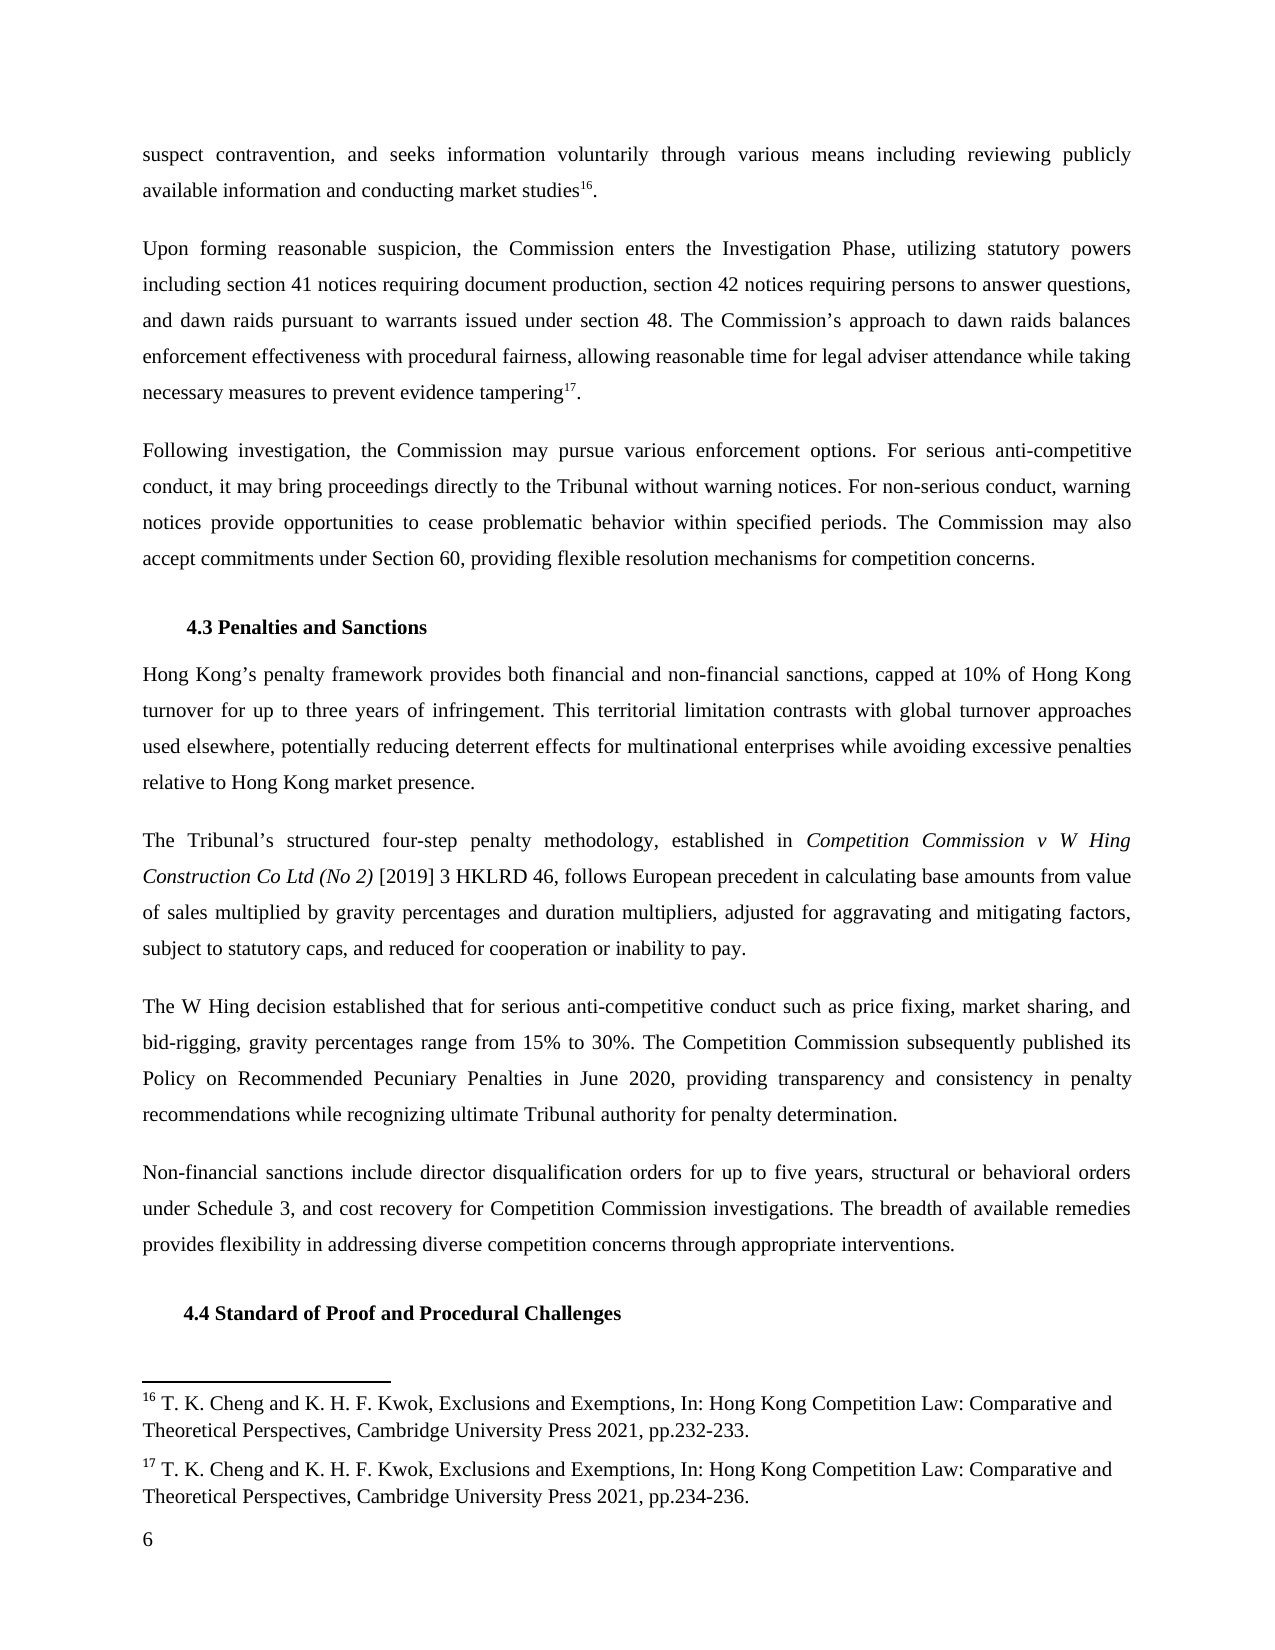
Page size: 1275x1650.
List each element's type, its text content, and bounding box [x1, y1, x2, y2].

text 4.3 Penalties and Sanctions [186, 615, 1133, 639]
text Hong Kong’s penalty framework provides both financial and non-financial sanctions, capped at 10% of Hong Kong turnover for up to three years of infringement. This territorial limitation contrasts with global turnover approaches used elsewhere, potentially reducing deterrent effects for multinational enterprises while avoiding excessive penalties relative to Hong Kong market presence. [142, 662, 1133, 794]
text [142, 142, 1133, 202]
text The Tribunal’s structured four-step penalty methodology, established in Competition Commission v W Hing Construction Co Ltd (No 2) [2019] 3 HKLRD 46, follows European precedent in calculating base amounts from value of sales multiplied by gravity percentages and duration multipliers, adjusted for aggravating and mitigating factors, subject to statutory caps, and reduced for cooperation or inability to pay. [142, 828, 1133, 960]
text Following investigation, the Commission may pursue various enforcement options. For serious anti-competitive conduct, it may bring proceedings directly to the Tribunal without warning notices. For non-serious conduct, warning notices provide opportunities to cease problematic behavior within specified periods. The Commission may also accept commitments under Section 60, providing flexible resolution mechanisms for competition concerns. [142, 438, 1133, 570]
text Non-financial sanctions include director disqualification orders for up to five years, structural or behavioral orders under Schedule 3, and cost recovery for Competition Commission investigations. The breadth of available remedies provides flexibility in addressing diverse competition concerns through appropriate interventions. [142, 1160, 1133, 1256]
text 4.4 Standard of Proof and Procedural Challenges [183, 1301, 1133, 1325]
text Upon forming reasonable suspicion, the Commission enters the Investigation Phase, utilizing statutory powers including section 41 notices requiring document production, section 42 notices requiring persons to answer questions, and dawn raids pursuant to warrants issued under section 48. The Commission’s approach to dawn raids balances enforcement effectiveness with procedural fairness, allowing reasonable time for legal adviser attendance while taking necessary measures to prevent evidence tampering. [142, 236, 1133, 404]
text The W Hing decision established that for serious anti-competitive conduct such as price fixing, market sharing, and bid-rigging, gravity percentages range from 15% to 30%. The Competition Commission subsequently published its Policy on Recommended Pecuniary Penalties in June 2020, providing transparency and consistency in penalty recommendations while recognizing ultimate Tribunal authority for penalty determination. [142, 994, 1133, 1126]
